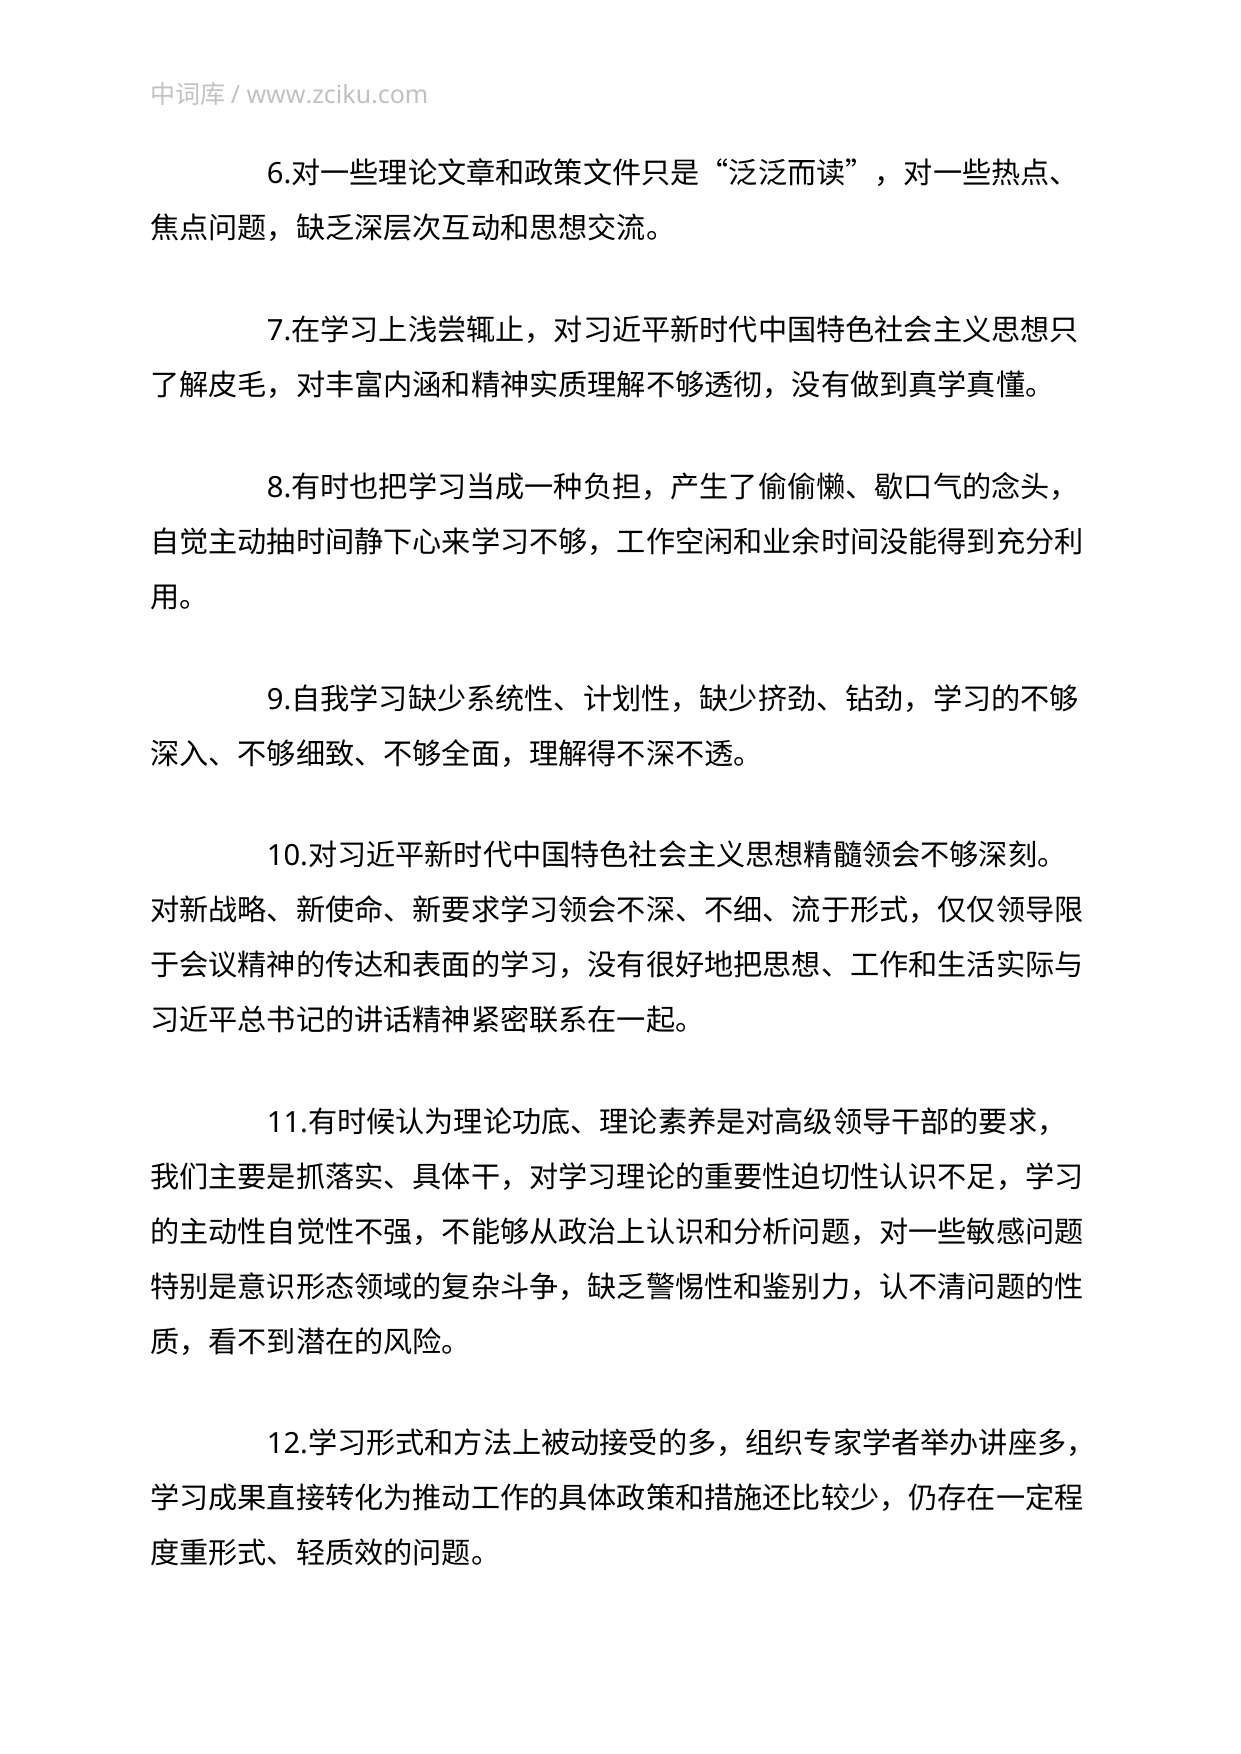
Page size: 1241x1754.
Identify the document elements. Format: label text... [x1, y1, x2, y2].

text 7.在学习上浅尝辄止，对习近平新时代中国特色社会主义思想只了解皮毛，对丰富内涵和精神实质理解不够透彻，没有做到真学真懂。 [150, 307, 1090, 404]
text 11.有时候认为理论功底、理论素养是对高级领导干部的要求，我们主要是抓落实、具体干，对学习理论的重要性迫切性认识不足，学习的主动性自觉性不强，不能够从政治上认识和分析问题，对一些敏感问题特别是意识形态领域的复杂斗争，缺乏警惕性和鉴别力，认不清问题的性质，看不到潜在的风险。 [150, 1098, 1090, 1361]
text 10.对习近平新时代中国特色社会主义思想精髓领会不够深刻。对新战略、新使命、新要求学习领会不深、不细、流于形式，仅仅领导限于会议精神的传达和表面的学习，没有很好地把思想、工作和生活实际与习近平总书记的讲话精神紧密联系在一起。 [150, 832, 1090, 1039]
text 12.学习形式和方法上被动接受的多，组织专家学者举办讲座多，学习成果直接转化为推动工作的具体政策和措施还比较少，仍存在一定程度重形式、轻质效的问题。 [150, 1420, 1090, 1572]
text 9.自我学习缺少系统性、计划性，缺少挤劲、钻劲，学习的不够深入、不够细致、不够全面，理解得不深不透。 [150, 675, 1090, 772]
text 6.对一些理论文章和政策文件只是“泛泛而读”，对一些热点、焦点问题，缺乏深层次互动和思想交流。 [150, 150, 1090, 247]
text 8.有时也把学习当成一种负担，产生了偷偷懒、歇口气的念头，自觉主动抽时间静下心来学习不够，工作空闲和业余时间没能得到充分利用。 [150, 463, 1090, 616]
